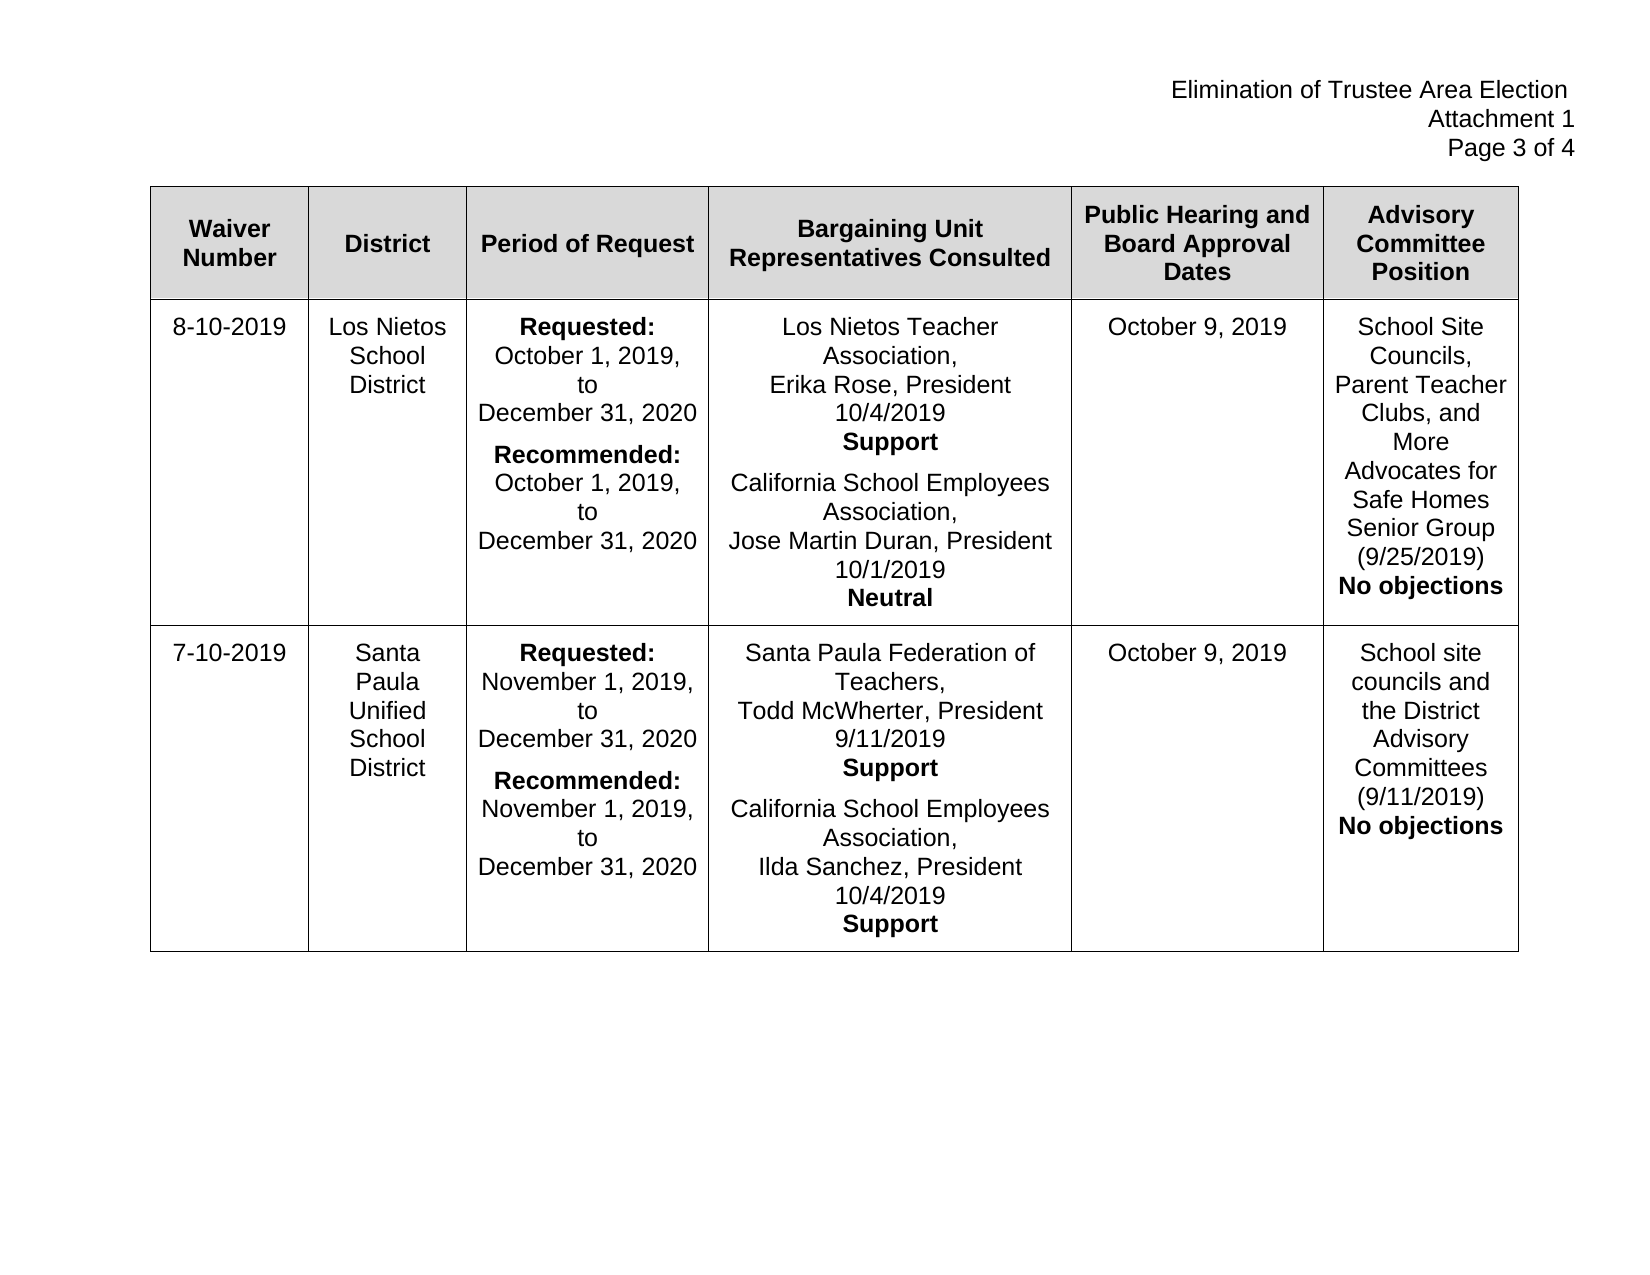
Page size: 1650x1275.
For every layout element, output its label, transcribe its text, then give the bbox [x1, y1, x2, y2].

table_cell School site councils and the District Advisory Committees (9/11/2019) No objections [1324, 626, 1518, 951]
table_cell 8-10-2019 [151, 300, 308, 624]
table_header Waiver Number [151, 187, 308, 298]
table_cell Santa Paula Unified School District [309, 626, 466, 951]
table_cell Santa Paula Federation of Teachers, Todd McWherter, President 9/11/2019 Support California School Employees Association, Ilda Sanchez, President 10/4/2019 Support [709, 626, 1071, 951]
table_cell October 9, 2019 [1072, 300, 1323, 624]
table_header Advisory Committee Position [1324, 187, 1518, 298]
table_cell Requested: November 1, 2019, to December 31, 2020 Recommended: November 1, 2019, to December 31, 2020 [467, 626, 708, 951]
table_cell October 9, 2019 [1072, 626, 1323, 951]
table_cell Los Nietos School District [309, 300, 466, 624]
table_cell Requested: October 1, 2019, to December 31, 2020 Recommended: October 1, 2019, to December 31, 2020 [467, 300, 708, 624]
table_header District [309, 187, 466, 298]
table_header Public Hearing and Board Approval Dates [1072, 187, 1323, 298]
table_cell School Site Councils, Parent Teacher Clubs, and More Advocates for Safe Homes Senior Group (9/25/2019) No objections [1324, 300, 1518, 624]
table_cell 7-10-2019 [151, 626, 308, 951]
table_cell Los Nietos Teacher Association, Erika Rose, President 10/4/2019 Support California School Employees Association, Jose Martin Duran, President 10/1/2019 Neutral [709, 300, 1071, 624]
table_header Bargaining Unit Representatives Consulted [709, 187, 1071, 298]
table_header Period of Request [467, 187, 708, 298]
